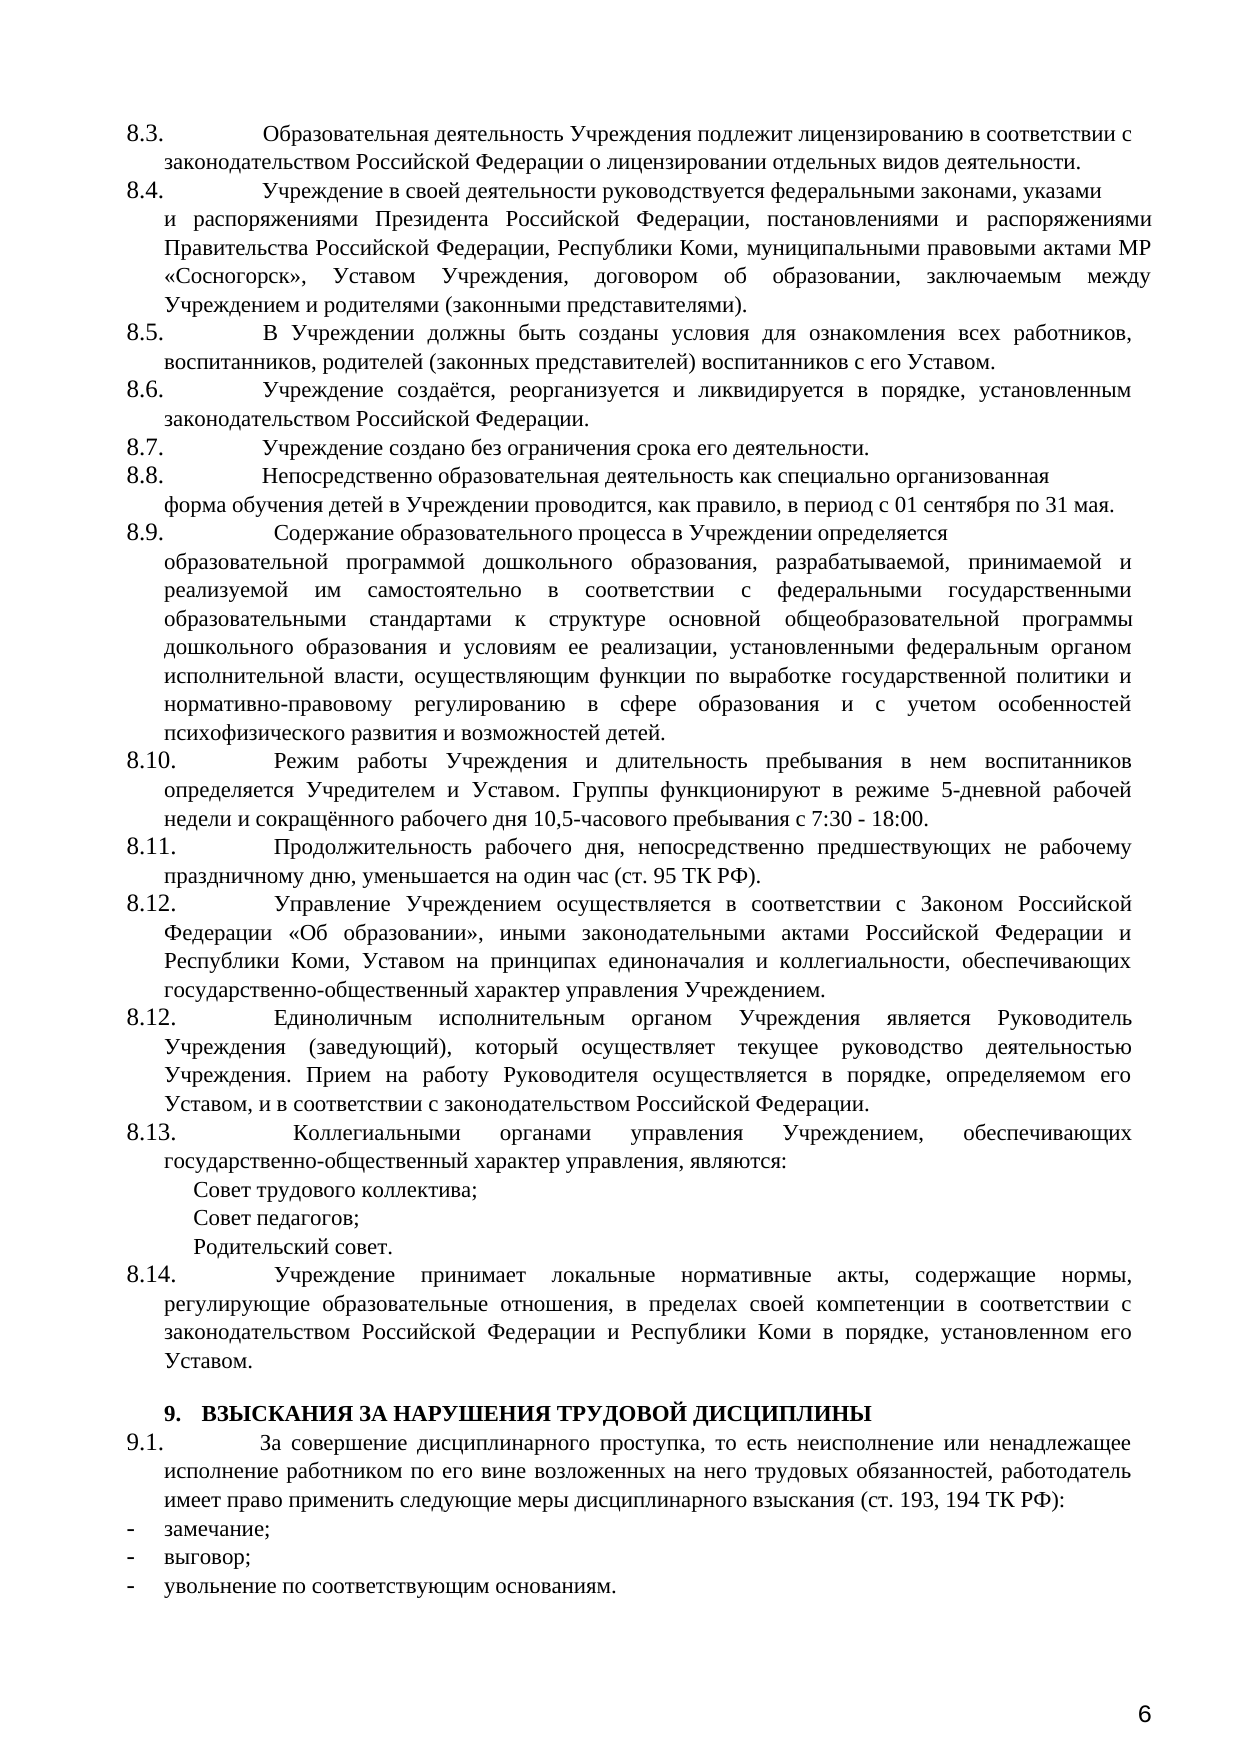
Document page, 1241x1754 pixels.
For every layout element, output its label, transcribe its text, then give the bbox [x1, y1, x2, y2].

list Учреждение в своей деятельности руководствуется федеральными законами, указами [126, 175, 1152, 204]
list Единоличным исполнительным органом Учреждения является Руководитель Учреждения (заведующий), который осуществляет текущее руководство деятельностью Учреждения. Прием на работу Руководителя осуществляется в порядке, определяемом его Уставом, и в соответствии с законодательством Российской Федерации. [126, 1003, 1133, 1117]
text Совет педагогов; [193, 1203, 1152, 1231]
list Учреждение создаётся, реорганизуется и ликвидируется в порядке, установленным законодательством Российской Федерации. [126, 375, 1133, 432]
list выговор; [126, 1542, 1152, 1570]
list Режим работы Учреждения и длительность пребывания в нем воспитанников определяется Учредителем и Уставом. Группы функционируют в режиме 5-дневной рабочей недели и сокращённого рабочего дня 10,5-часового пребывания с 7:30 - 18:00. [126, 746, 1133, 832]
text образовательной программой дошкольного образования, разрабатываемой, принимаемой и реализуемой им самостоятельно в соответствии с федеральными государственными образовательными стандартами к структуре основной общеобразовательной программы дошкольного образования и условиям ее реализации, установленными федеральным органом исполнительной власти, осуществляющим функции по выработке государственной политики и нормативно-правовому регулированию в сфере образования и с учетом особенностей психофизического развития и возможностей детей. [164, 546, 1133, 746]
text и распоряжениями Президента Российской Федерации, постановлениями и распоряжениями Правительства Российской Федерации, Республики Коми, муниципальными правовыми актами МР «Сосногорск», Уставом Учреждения, договором об образовании, заключаемым между Учреждением и родителями (законными представителями). [164, 204, 1152, 318]
list замечание; [126, 1513, 1152, 1542]
list Коллегиальными органами управления Учреждением, обеспечивающих государственно-общественный характер управления, являются: [126, 1117, 1133, 1174]
text форма обучения детей в Учреждении проводится, как правило, в период с 01 сентября по 31 мая. [164, 489, 1133, 518]
list В Учреждении должны быть созданы условия для ознакомления всех работников, воспитанников, родителей (законных представителей) воспитанников с его Уставом. [126, 318, 1133, 375]
list Управление Учреждением осуществляется в соответствии с Законом Российской Федерации «Об образовании», иными законодательными актами Российской Федерации и Республики Коми, Уставом на принципах единоначалия и коллегиальности, обеспечивающих государственно-общественный характер управления Учреждением. [126, 889, 1133, 1003]
list Содержание образовательного процесса в Учреждении определяется [126, 518, 1152, 546]
list Продолжительность рабочего дня, непосредственно предшествующих не рабочему праздничному дню, уменьшается на один час (ст. 95 ТК РФ). [126, 832, 1133, 889]
list Учреждение принимает локальные нормативные акты, содержащие нормы, регулирующие образовательные отношения, в пределах своей компетенции в соответствии с законодательством Российской Федерации и Республики Коми в порядке, установленном его Уставом. [126, 1260, 1133, 1374]
list Образовательная деятельность Учреждения подлежит лицензированию в соответствии с законодательством Российской Федерации о лицензировании отдельных видов деятельности. [126, 118, 1133, 175]
text Совет трудового коллектива; [193, 1174, 1152, 1203]
text Родительский совет. [193, 1231, 1152, 1260]
list ВЗЫСКАНИЯ ЗА НАРУШЕНИЯ ТРУДОВОЙ ДИСЦИПЛИНЫ [164, 1399, 1152, 1427]
list Непосредственно образовательная деятельность как специально организованная [126, 461, 1152, 489]
list За совершение дисциплинарного проступка, то есть неисполнение или ненадлежащее исполнение работником по его вине возложенных на него трудовых обязанностей, работодатель имеет право применить следующие меры дисциплинарного взыскания (ст. 193, 194 ТК РФ): [126, 1427, 1133, 1513]
list Учреждение создано без ограничения срока его деятельности. [126, 432, 1152, 461]
list увольнение по соответствующим основаниям. [126, 1570, 1152, 1599]
